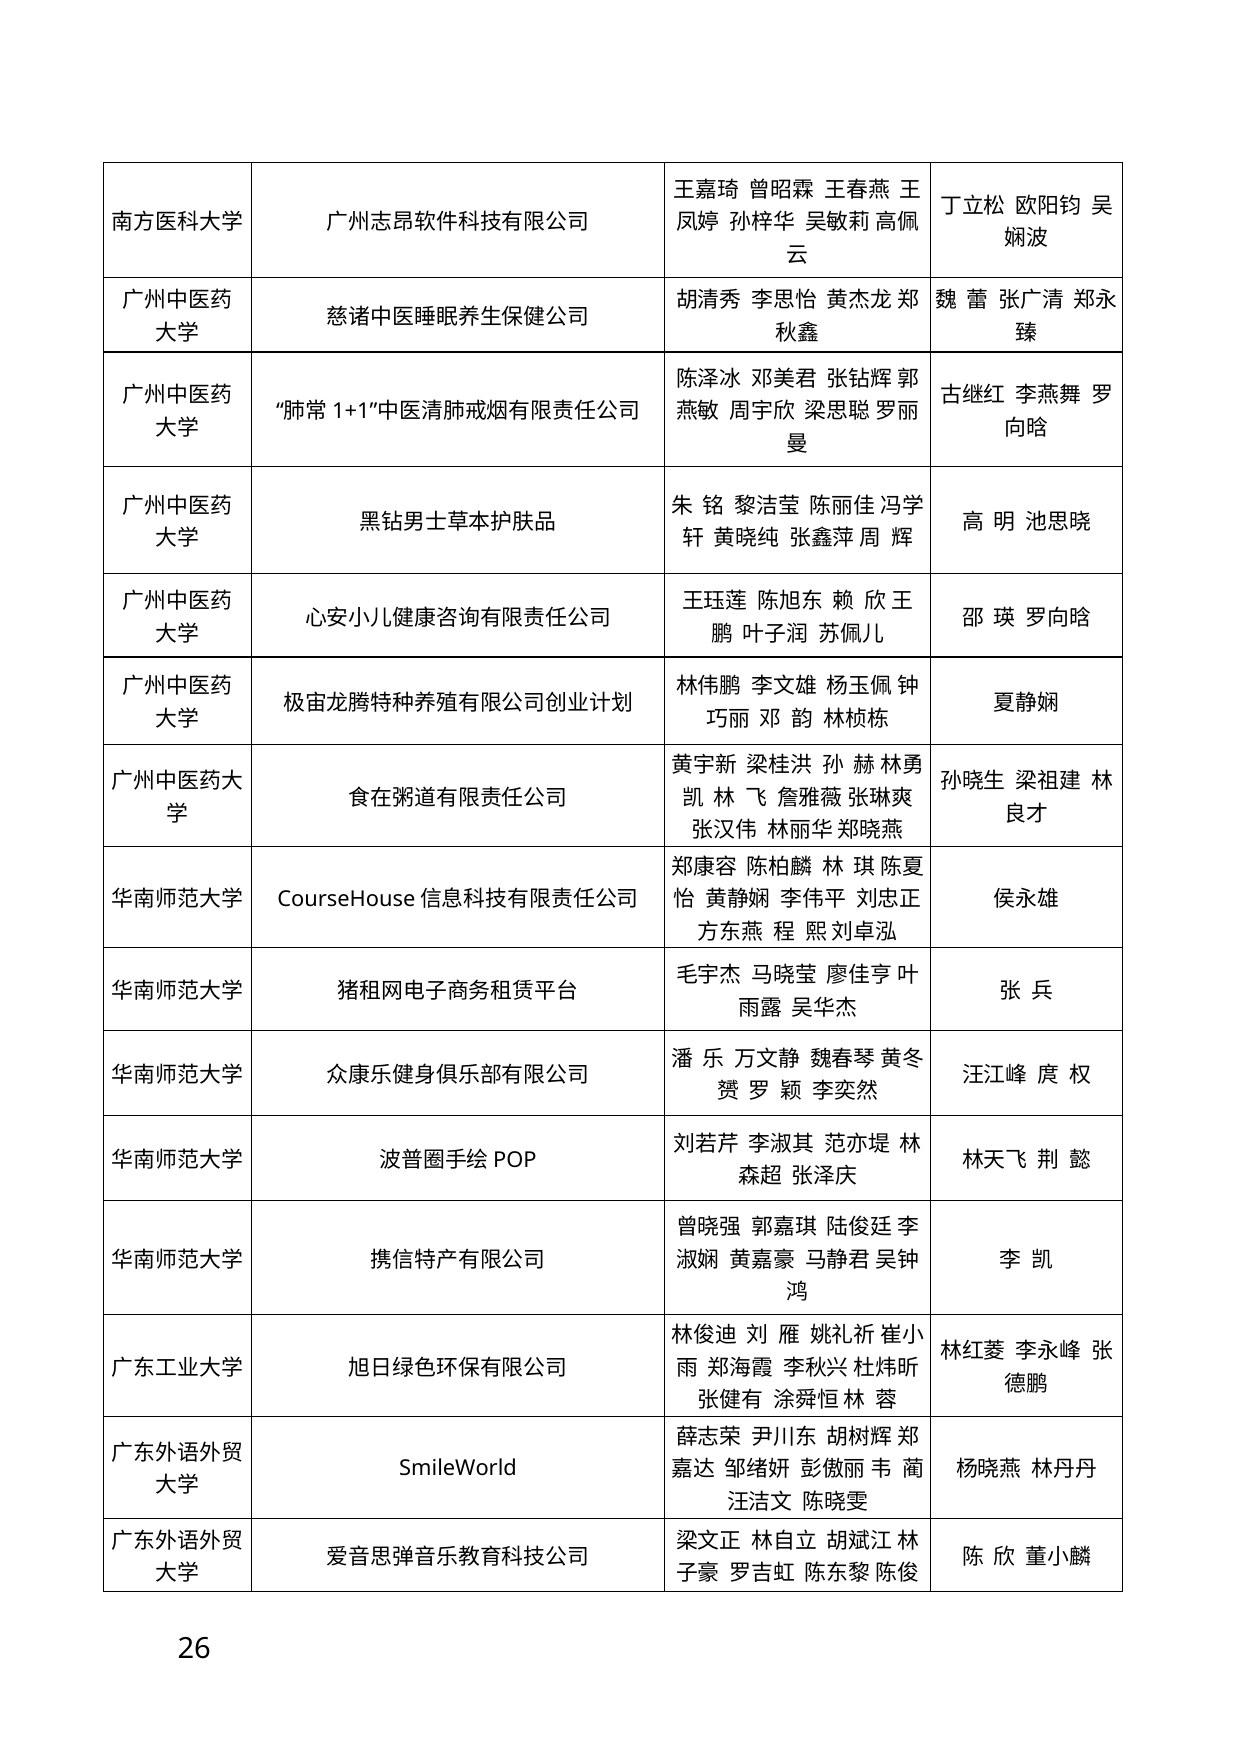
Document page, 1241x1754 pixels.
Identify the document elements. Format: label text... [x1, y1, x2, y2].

table_cell 广州中医药 大学 [104, 574, 251, 656]
table_cell 广州中医药 大学 [104, 353, 251, 466]
table_cell 曾晓强 郭嘉琪 陆俊廷 李淑娴 黄嘉豪 马静君 吴钟鸿 [665, 1201, 930, 1314]
table_cell 携信特产有限公司 [252, 1201, 664, 1314]
table_cell 胡清秀 李思怡 黄杰龙 郑秋鑫 [665, 278, 930, 351]
table_cell 汪江峰 庹 权 [931, 1031, 1122, 1115]
table_cell 广州志昂软件科技有限公司 [252, 163, 664, 277]
table_cell 陈 欣 董小麟 [931, 1519, 1122, 1591]
table_cell 郑康容 陈柏麟 林 琪 陈夏怡 黄静娴 李伟平 刘忠正 方东燕 程 熙 刘卓泓 [665, 847, 930, 947]
table_cell 广州中医药 大学 [104, 467, 251, 573]
table_cell 朱 铭 黎洁莹 陈丽佳 冯学轩 黄晓纯 张鑫萍 周 辉 [665, 467, 930, 573]
table_cell CourseHouse信息科技有限责任公司 [252, 847, 664, 947]
table_cell 丁立松 欧阳钧 吴娴波 [931, 163, 1122, 277]
table_cell 魏 蕾 张广清 郑永臻 [931, 278, 1122, 351]
table_cell 王嘉琦 曾昭霖 王春燕 王凤婷 孙梓华 吴敏莉 高佩云 [665, 163, 930, 277]
table_cell 邵 瑛 罗向晗 [931, 574, 1122, 656]
table_cell 古继红 李燕舞 罗向晗 [931, 353, 1122, 466]
table_cell 王珏莲 陈旭东 赖 欣 王 鹏 叶子润 苏佩儿 [665, 574, 930, 656]
table_cell 广东外语外贸大学 [104, 1519, 251, 1591]
table_cell 广东工业大学 [104, 1315, 251, 1416]
table_cell 黄宇新 梁桂洪 孙 赫 林勇凯 林 飞 詹雅薇 张琳爽 张汉伟 林丽华 郑晓燕 [665, 745, 930, 846]
table_cell “肺常1+1”中医清肺戒烟有限责任公司 [252, 353, 664, 466]
table_cell 旭日绿色环保有限公司 [252, 1315, 664, 1416]
table_cell 夏静娴 [931, 658, 1122, 744]
table_cell 心安小儿健康咨询有限责任公司 [252, 574, 664, 656]
table_cell 张 兵 [931, 948, 1122, 1030]
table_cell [665, 1519, 930, 1591]
table_cell 孙晓生 梁祖建 林良才 [931, 745, 1122, 846]
table_cell 林红菱 李永峰 张德鹏 [931, 1315, 1122, 1416]
table_cell 华南师范大学 [104, 1031, 251, 1115]
table_cell SmileWorld [252, 1417, 664, 1517]
table_cell 高 明 池思晓 [931, 467, 1122, 573]
table_cell 刘若芹 李淑其 范亦堤 林森超 张泽庆 [665, 1116, 930, 1200]
table_cell 华南师范大学 [104, 1116, 251, 1200]
table_cell 华南师范大学 [104, 948, 251, 1030]
table_cell 薛志荣 尹川东 胡树辉 郑嘉达 邹绪妍 彭傲丽 韦 蔺 汪洁文 陈晓雯 [665, 1417, 930, 1517]
table_cell 陈泽冰 邓美君 张钻辉 郭燕敏 周宇欣 梁思聪 罗丽曼 [665, 353, 930, 466]
table_cell 慈诸中医睡眠养生保健公司 [252, 278, 664, 351]
table_cell 众康乐健身俱乐部有限公司 [252, 1031, 664, 1115]
table_cell 广东外语外贸大学 [104, 1417, 251, 1517]
table_cell 爱音思弹音乐教育科技公司 [252, 1519, 664, 1591]
table_cell 侯永雄 [931, 847, 1122, 947]
table_cell 波普圈手绘POP [252, 1116, 664, 1200]
table_cell 潘 乐 万文静 魏春琴 黄冬赟 罗 颖 李奕然 [665, 1031, 930, 1115]
table_cell 南方医科大学 [104, 163, 251, 277]
table_cell 黑钻男士草本护肤品 [252, 467, 664, 573]
table_cell 杨晓燕 林丹丹 [931, 1417, 1122, 1517]
table_cell 广州中医药大学 [104, 745, 251, 846]
table_cell 广州中医药 大学 [104, 658, 251, 744]
table_cell 华南师范大学 [104, 1201, 251, 1314]
table_cell 华南师范大学 [104, 847, 251, 947]
table_cell 极宙龙腾特种养殖有限公司创业计划 [252, 658, 664, 744]
table_cell 食在粥道有限责任公司 [252, 745, 664, 846]
table_cell 林伟鹏 李文雄 杨玉佩 钟巧丽 邓 韵 林桢栋 [665, 658, 930, 744]
table_cell 毛宇杰 马晓莹 廖佳亨 叶雨露 吴华杰 [665, 948, 930, 1030]
table_cell 猪租网电子商务租赁平台 [252, 948, 664, 1030]
table_cell 林俊迪 刘 雁 姚礼祈 崔小雨 郑海霞 李秋兴 杜炜昕 张健有 涂舜恒 林 蓉 [665, 1315, 930, 1416]
table_cell 广州中医药 大学 [104, 278, 251, 351]
table_cell 李 凯 [931, 1201, 1122, 1314]
table_cell 林天飞 荆 懿 [931, 1116, 1122, 1200]
